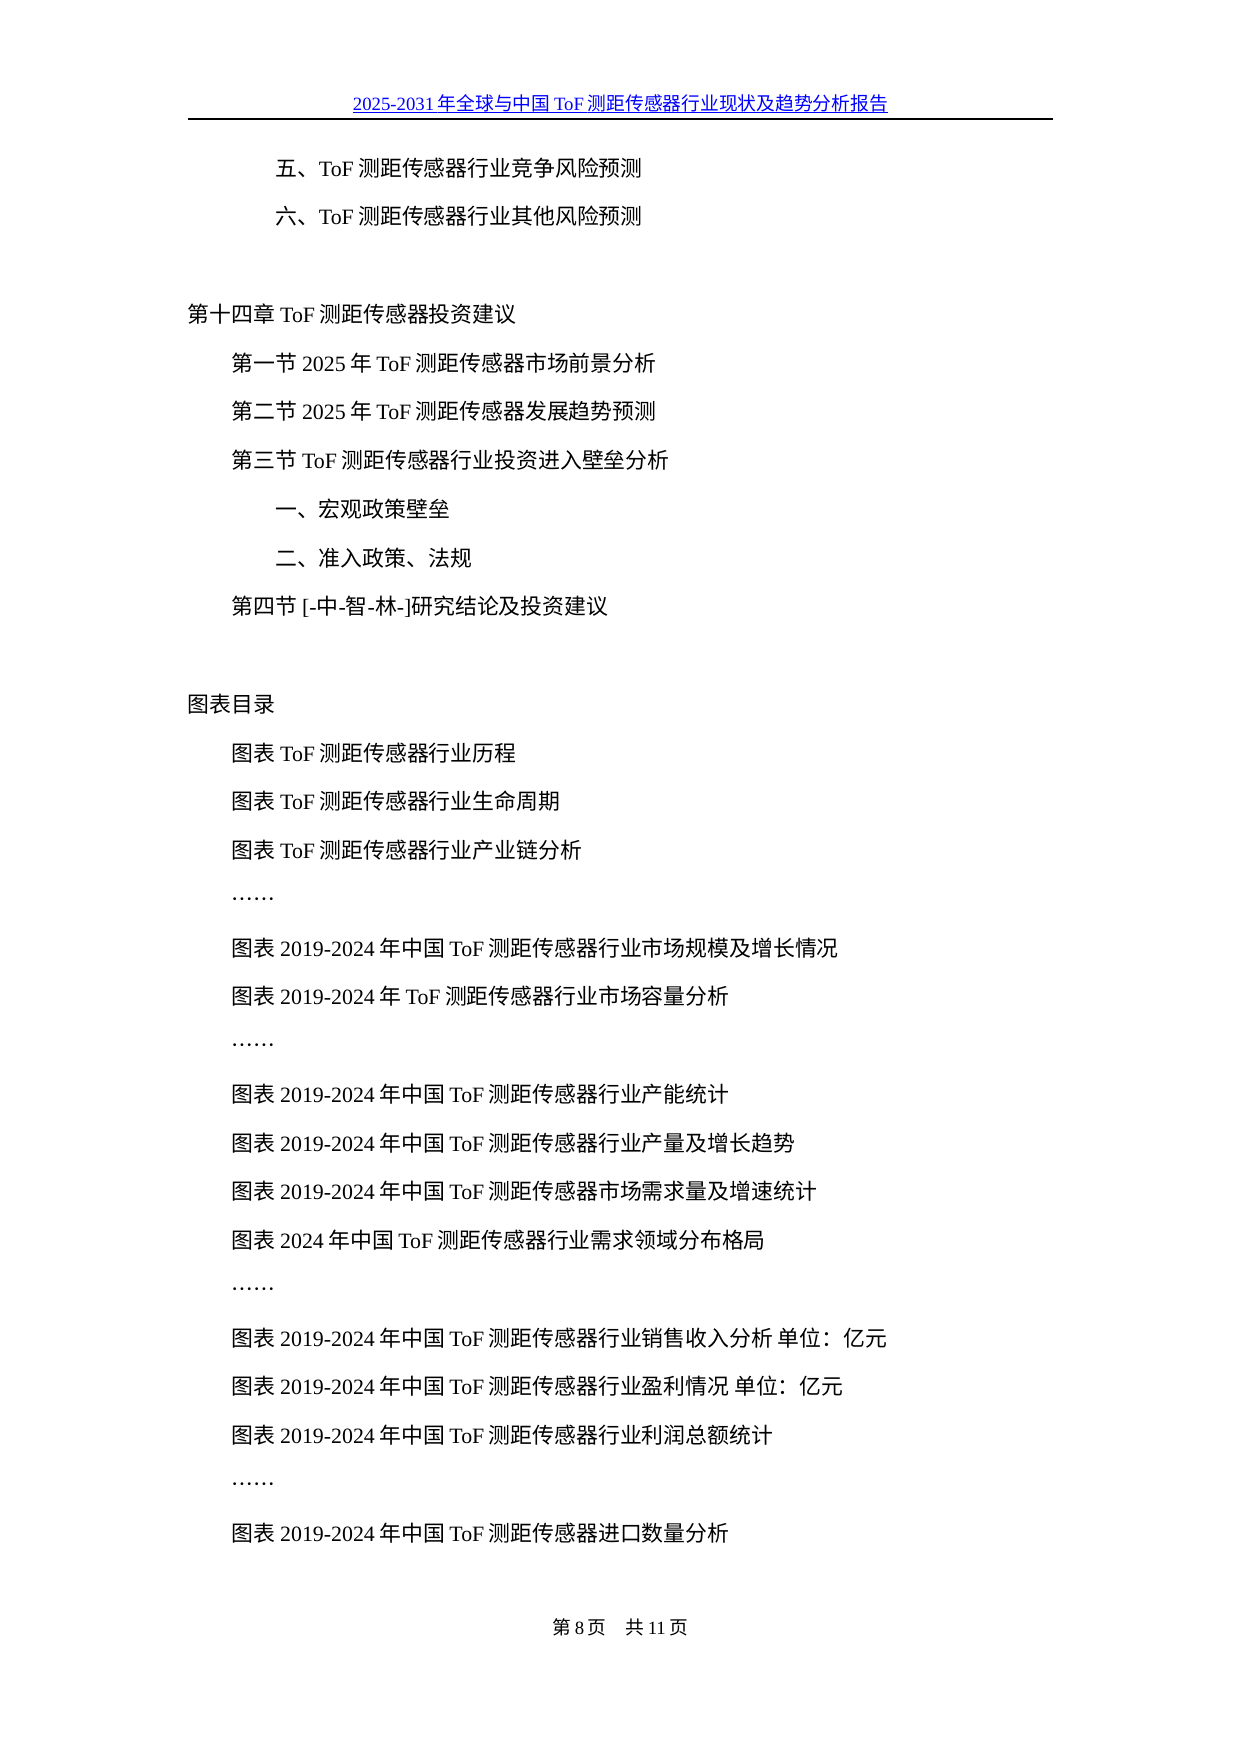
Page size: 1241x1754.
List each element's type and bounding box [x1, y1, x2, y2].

text [187, 150, 1053, 1548]
